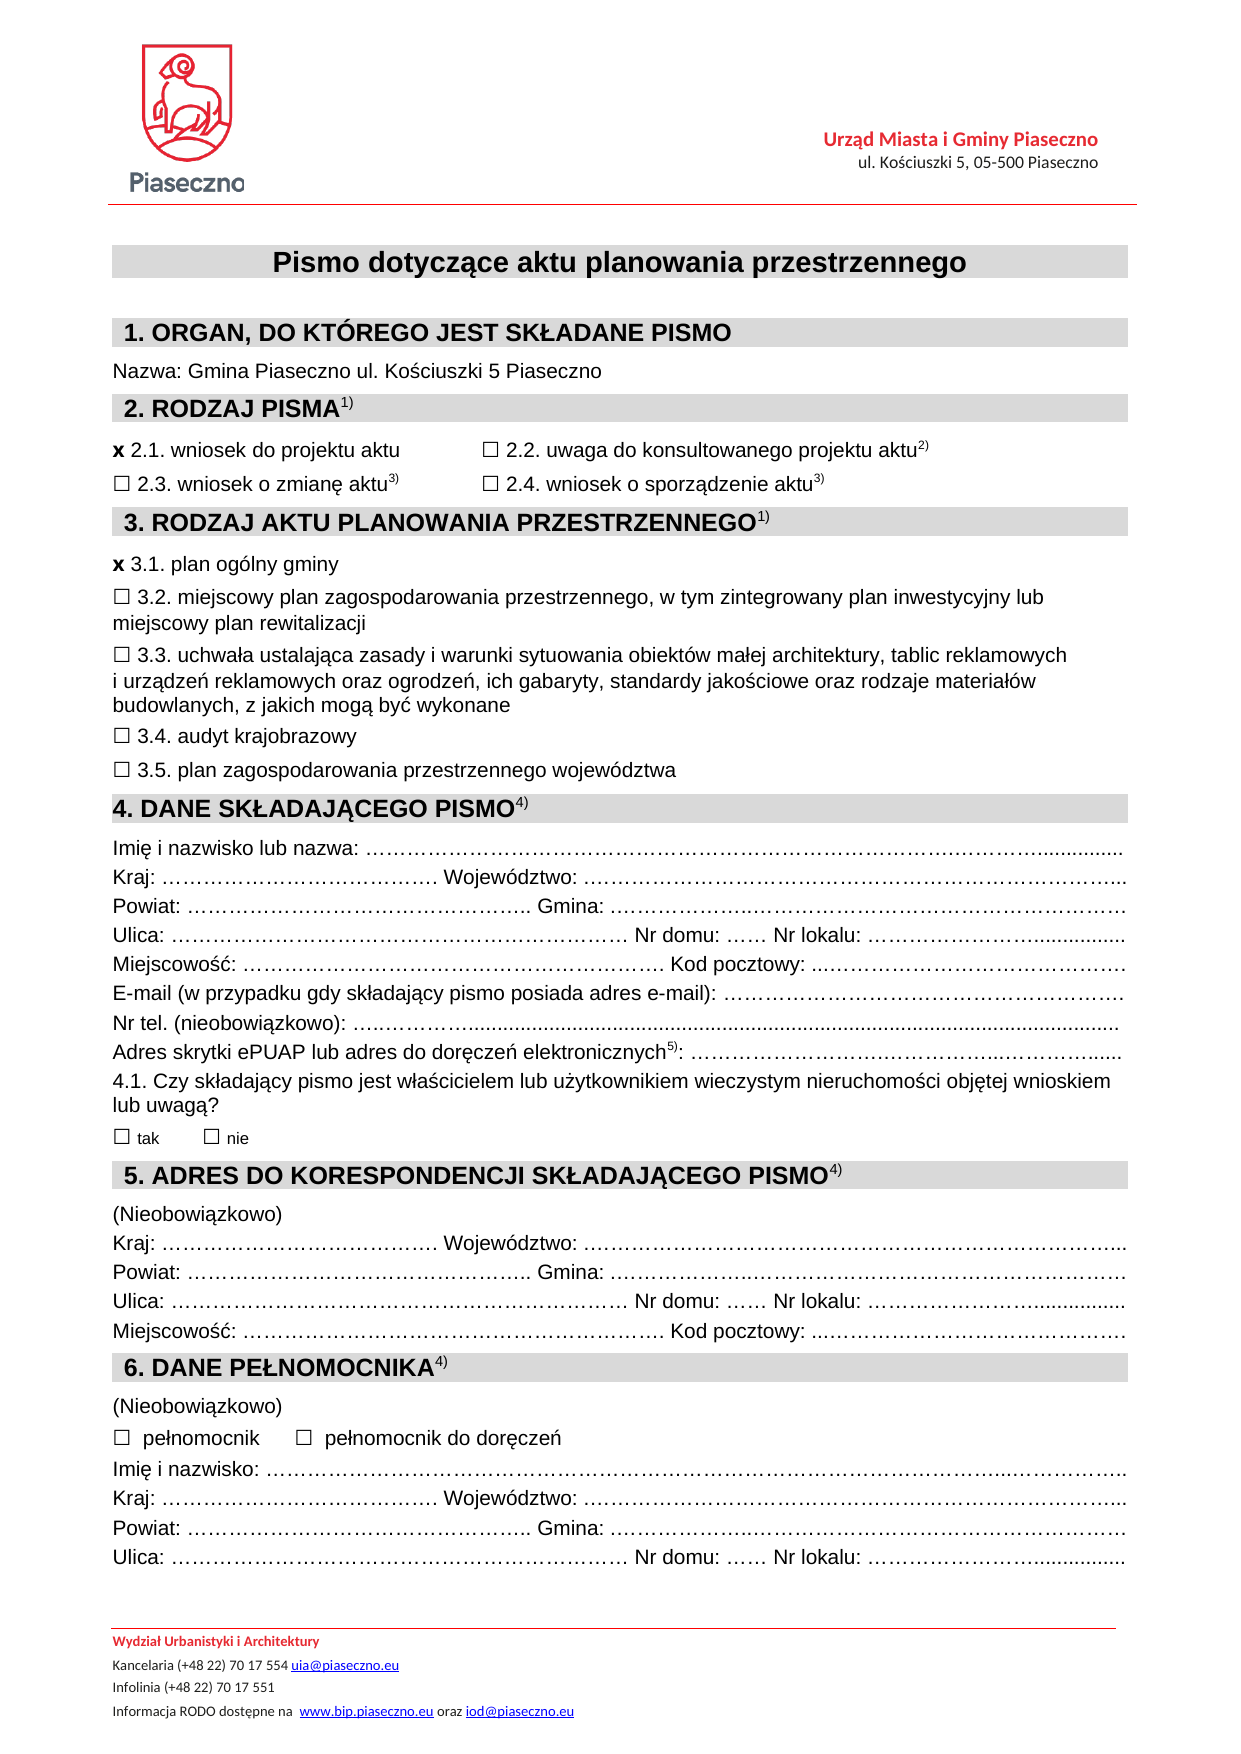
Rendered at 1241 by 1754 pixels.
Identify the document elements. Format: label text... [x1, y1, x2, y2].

text Imię i nazwisko: ……………………………………………………………………………………………...…………….. [112, 1457, 1128, 1481]
text (Nieobowiązkowo) [112, 1394, 1128, 1418]
subtitle 4. DANE SKŁADAJĄCEGO PISMO) [112, 794, 1128, 823]
text 2.1. wniosek do projektu aktu 2.2. uwaga do konsultowanego projektu aktu) [112, 435, 1128, 463]
text 3.1. plan ogólny gminy [112, 549, 1128, 577]
text pełnomocnik pełnomocnik do doręczeń [112, 1423, 1128, 1452]
text Kraj: …………………………………. Województwo: .…………………………………………………………………... [112, 1231, 1128, 1255]
text Ulica: ………………………………………………………… Nr domu: …… Nr lokalu: ……………………................ [112, 1289, 1128, 1313]
subtitle 1. ORGAN, DO KTÓREGO JEST SKŁADANE PISMO [112, 318, 1128, 347]
subtitle 3. RODZAJ AKTU PLANOWANIA PRZESTRZENNEGO1) [112, 507, 1128, 536]
text 2.3. wniosek o zmianę aktu) 2.4. wniosek o sporządzenie aktu3) [112, 469, 1128, 497]
text Adres skrytki ePUAP lub adres do doręczeń elektronicznych): ……………………….……………...…………...... [112, 1039, 1128, 1063]
text Powiat: ………………………………………….. Gmina: .………………..……………………………………………… [112, 1515, 1128, 1539]
text Nazwa: Gmina Piaseczno ul. Kościuszki 5 Piaseczno [112, 359, 1128, 383]
text 3.2. miejscowy plan zagospodarowania przestrzennego, w tym zintegrowany plan inwestycyjny lub miejscowy plan rewitalizacji [112, 582, 1128, 635]
picture [128, 42, 244, 193]
text Ulica: ………………………………………………………… Nr domu: …… Nr lokalu: ……………………................ [112, 923, 1128, 947]
subtitle 6. DANE PEŁNOMOCNIKA4) [112, 1353, 1128, 1382]
text Imię i nazwisko lub nazwa: ………………………………………………………………………….…………............... [112, 835, 1128, 859]
text tak nie [112, 1122, 1128, 1150]
text 4.1. Czy składający pismo jest właścicielem lub użytkownikiem wieczystym nieruchomości objętej wnioskiem lub uwagą? [112, 1069, 1128, 1117]
text E-mail (w przypadku gdy składający pismo posiada adres e-mail): …………………………………………………. [112, 981, 1128, 1005]
text 3.5. plan zagospodarowania przestrzennego województwa [112, 755, 1128, 784]
subtitle Pismo dotyczące aktu planowania przestrzennego [112, 245, 1128, 278]
text Powiat: ………………………………………….. Gmina: .………………..……………………………………………… [112, 894, 1128, 918]
text 3.4. audyt krajobrazowy [112, 722, 1128, 750]
subtitle 5. ADRES DO KORESPONDENCJI SKŁADAJĄCEGO PISMO4) [112, 1161, 1128, 1189]
text Kraj: …………………………………. Województwo: .…………………………………………………………………... [112, 864, 1128, 888]
text Nr tel. (nieobowiązkowo): …..…………................................................................................................................. [112, 1010, 1128, 1034]
text Miejscowość: ……………………………………………………. Kod pocztowy: ...……………………………………. [112, 1318, 1128, 1342]
text Ulica: ………………………………………………………… Nr domu: …… Nr lokalu: ……………………................ [112, 1544, 1128, 1568]
text (Nieobowiązkowo) [112, 1202, 1128, 1226]
text 3.3. uchwała ustalająca zasady i warunki sytuowania obiektów małej architektury, tablic reklamowych i urządzeń reklamowych oraz ogrodzeń, ich gabaryty, standardy jakościowe oraz rodzaje materiałów budowlanych, z jakich mogą być wykonane [112, 640, 1128, 716]
text Powiat: ………………………………………….. Gmina: .………………..……………………………………………… [112, 1260, 1128, 1284]
subtitle 2. RODZAJ PISMA) [112, 394, 1128, 422]
text Kraj: …………………………………. Województwo: .…………………………………………………………………... [112, 1486, 1128, 1510]
text Miejscowość: ……………………………………………………. Kod pocztowy: ...……………………………………. [112, 952, 1128, 976]
